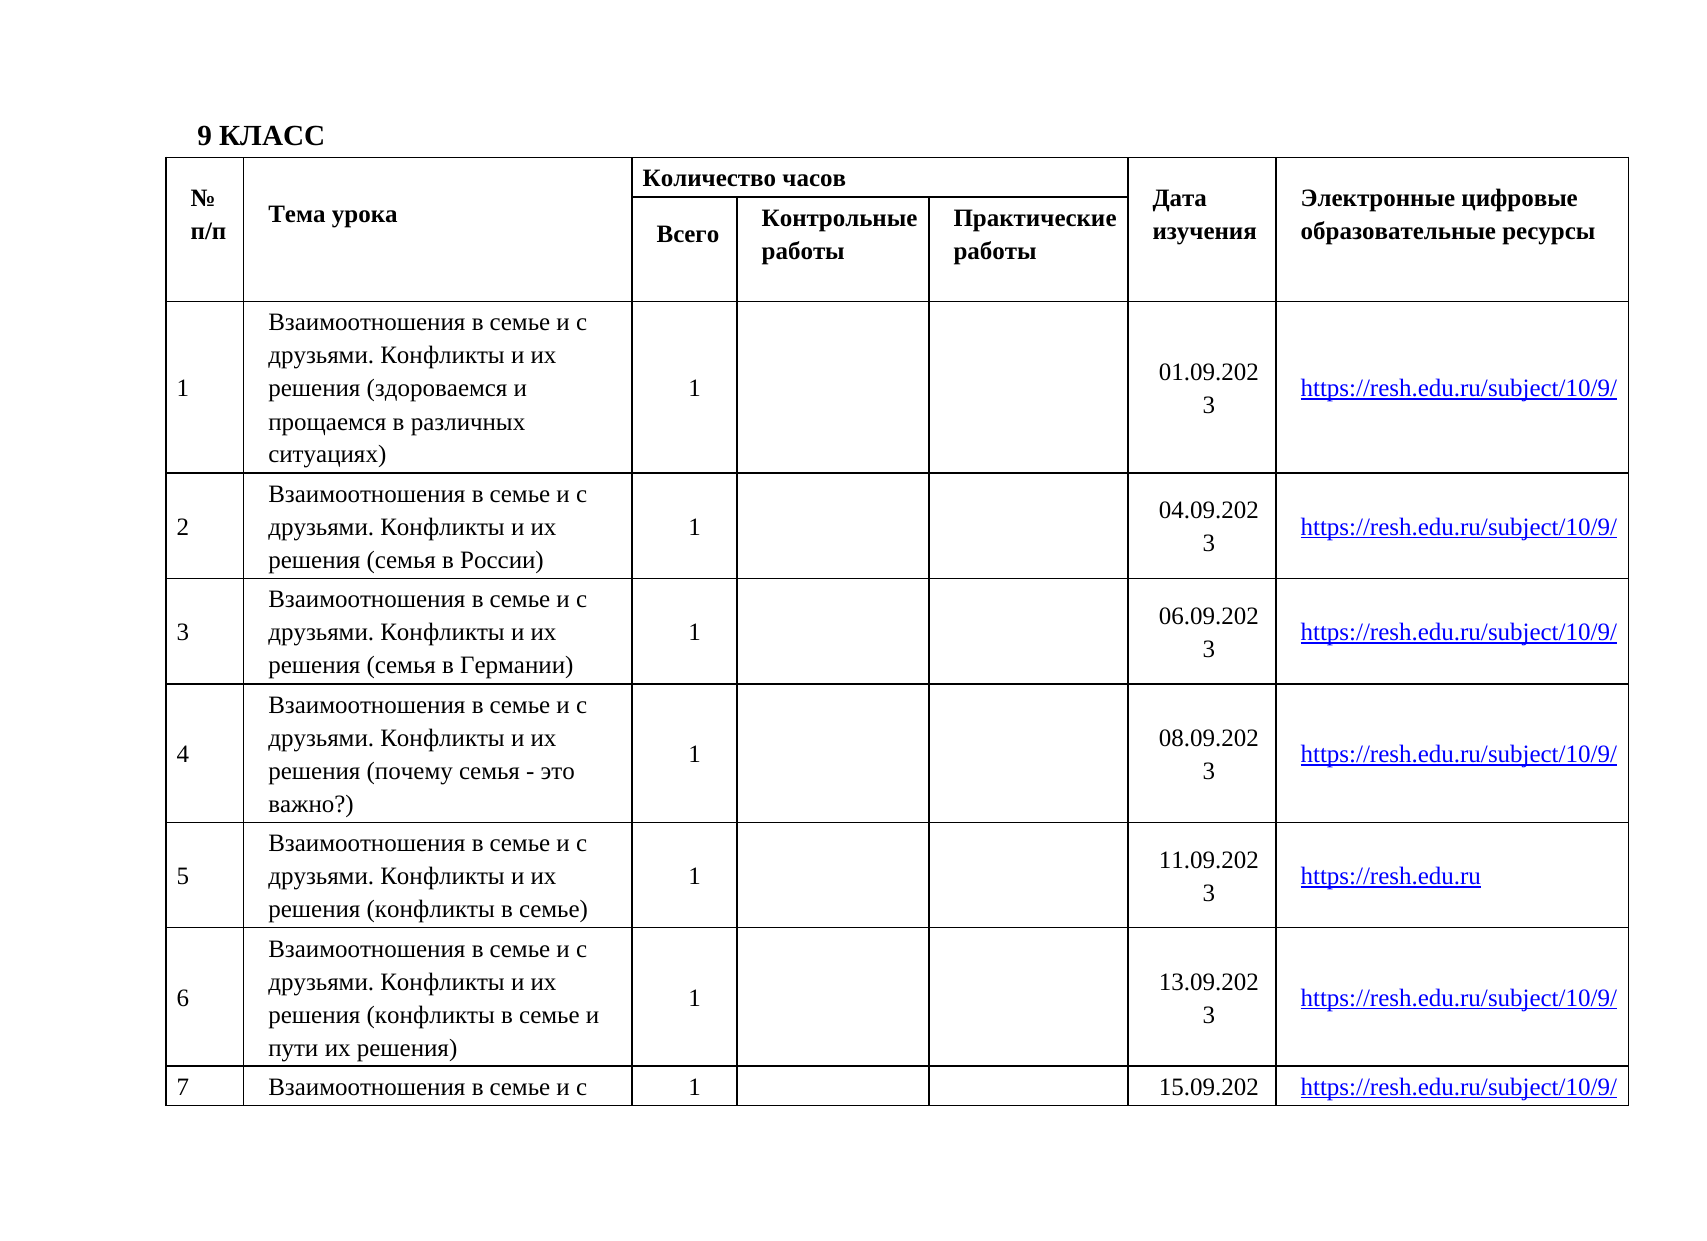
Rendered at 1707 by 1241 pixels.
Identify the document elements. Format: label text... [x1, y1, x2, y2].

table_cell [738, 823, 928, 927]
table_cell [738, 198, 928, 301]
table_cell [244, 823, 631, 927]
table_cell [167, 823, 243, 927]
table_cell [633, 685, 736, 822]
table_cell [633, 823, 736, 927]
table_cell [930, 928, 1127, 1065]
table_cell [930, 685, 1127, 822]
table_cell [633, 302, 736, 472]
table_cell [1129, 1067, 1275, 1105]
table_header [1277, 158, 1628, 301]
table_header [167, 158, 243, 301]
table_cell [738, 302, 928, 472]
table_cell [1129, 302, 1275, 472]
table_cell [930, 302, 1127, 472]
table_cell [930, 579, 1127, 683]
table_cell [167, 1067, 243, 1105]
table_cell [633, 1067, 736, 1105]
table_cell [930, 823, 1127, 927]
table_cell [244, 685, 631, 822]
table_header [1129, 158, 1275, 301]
text 9 КЛАСС [190, 118, 1618, 152]
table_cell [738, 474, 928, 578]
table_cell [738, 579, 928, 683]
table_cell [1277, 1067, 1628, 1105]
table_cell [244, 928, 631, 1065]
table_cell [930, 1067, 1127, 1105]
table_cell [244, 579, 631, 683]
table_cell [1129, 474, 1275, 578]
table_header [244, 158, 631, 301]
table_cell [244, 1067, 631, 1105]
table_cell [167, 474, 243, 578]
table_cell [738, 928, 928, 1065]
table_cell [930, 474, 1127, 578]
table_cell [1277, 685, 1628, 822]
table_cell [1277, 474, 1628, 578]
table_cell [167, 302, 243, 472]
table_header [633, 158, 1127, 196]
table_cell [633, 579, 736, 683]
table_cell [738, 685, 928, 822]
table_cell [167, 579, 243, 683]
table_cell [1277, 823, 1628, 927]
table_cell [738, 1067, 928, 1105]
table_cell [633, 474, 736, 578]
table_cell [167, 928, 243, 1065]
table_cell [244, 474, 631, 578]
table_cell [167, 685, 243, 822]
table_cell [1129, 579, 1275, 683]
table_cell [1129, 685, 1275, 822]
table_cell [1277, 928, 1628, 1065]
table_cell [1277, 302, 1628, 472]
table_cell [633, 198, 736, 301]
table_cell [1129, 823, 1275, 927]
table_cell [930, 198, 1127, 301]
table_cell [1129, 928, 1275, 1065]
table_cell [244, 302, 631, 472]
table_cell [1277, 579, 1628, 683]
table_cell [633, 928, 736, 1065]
